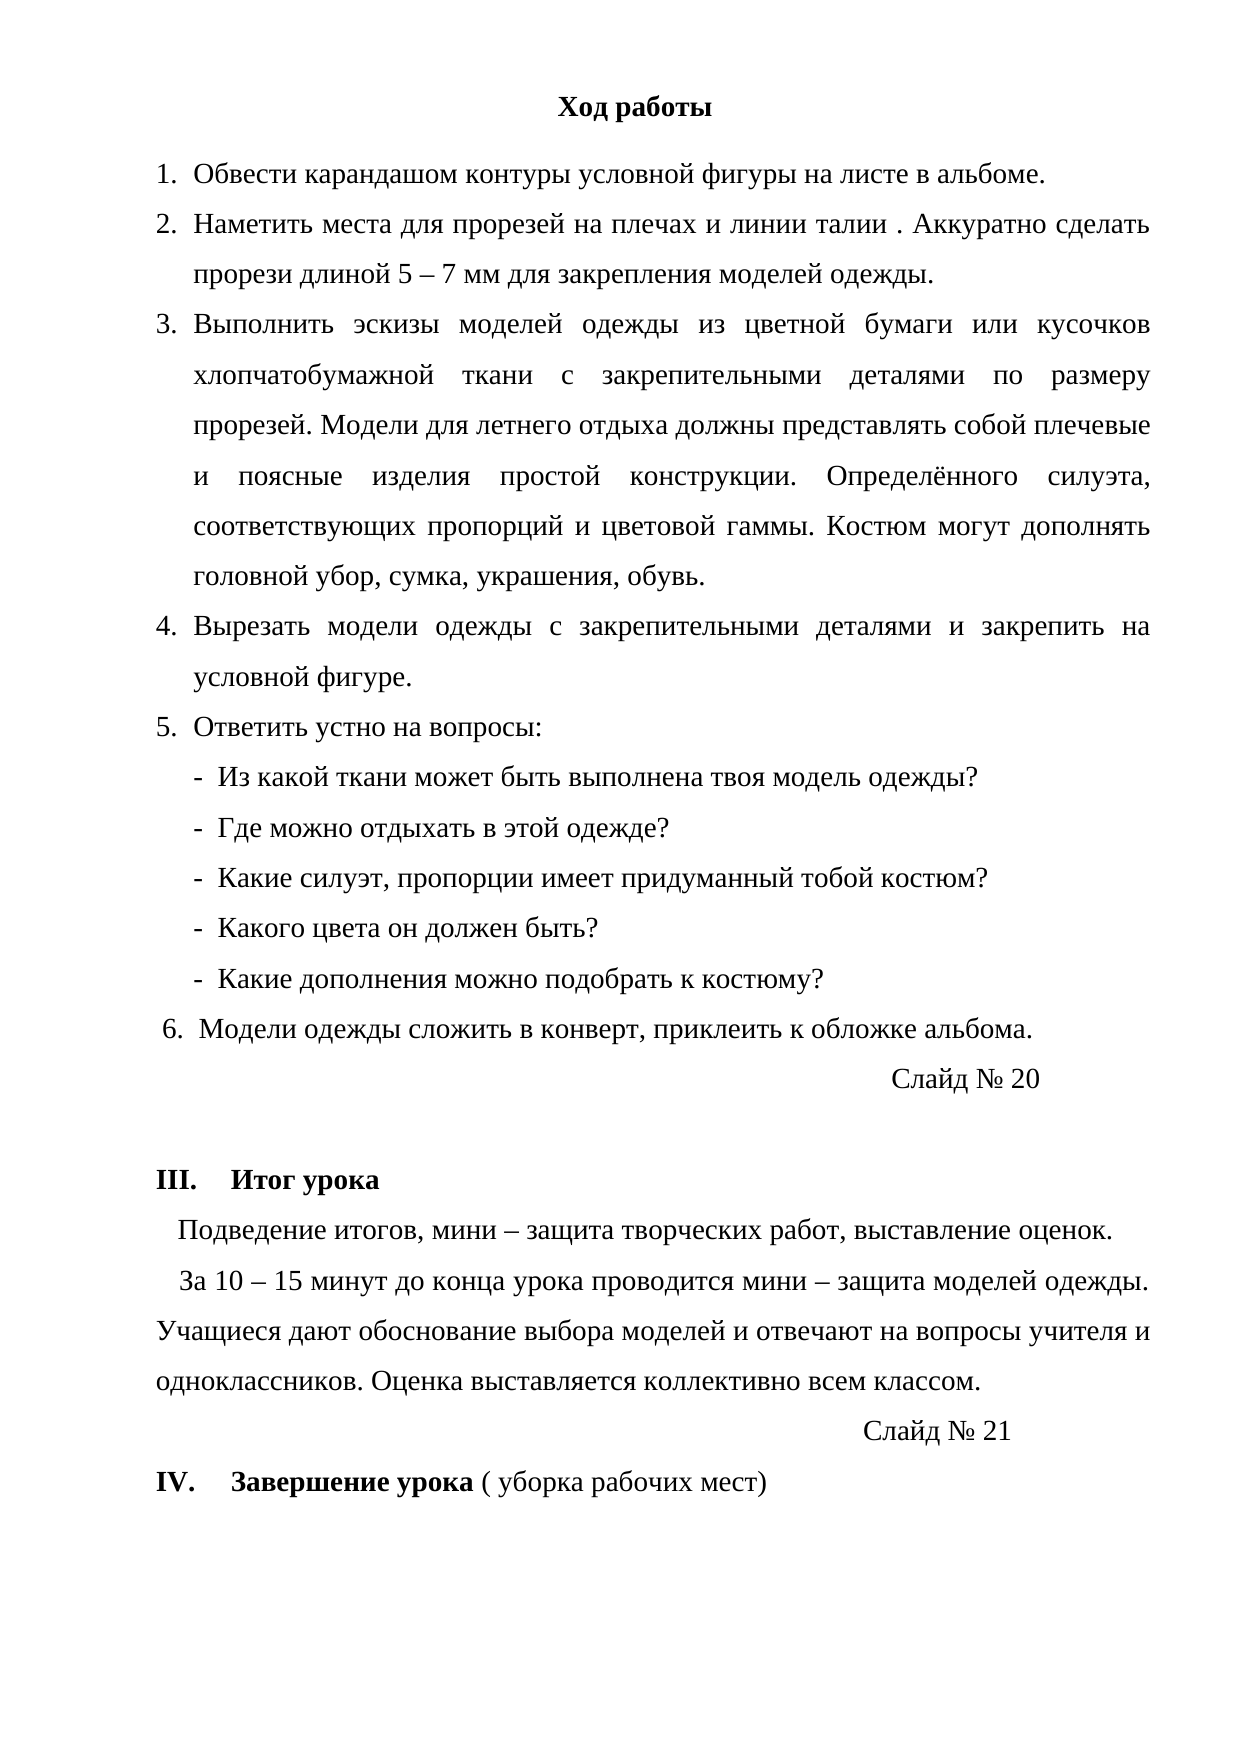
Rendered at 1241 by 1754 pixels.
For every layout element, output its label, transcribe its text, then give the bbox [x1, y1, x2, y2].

text - Где можно отдыхать в этой одежде? [193, 810, 1152, 843]
list Выполнить эскизы моделей одежды из цветной бумаги или кусочков хлопчатобумажной ткани с закрепительными деталями по размеру прорезей. Модели для летнего отдыха должны представлять собой плечевые и поясные изделия простой конструкции. Определённого силуэта, соответствующих пропорций и цветовой гаммы. Костюм могут дополнять головной убор, сумка, украшения, обувь. [156, 307, 1152, 592]
list Наметить места для прорезей на плечах и линии талии . Аккуратно сделать прорези длиной 5 – 7 мм для закрепления моделей одежды. [156, 206, 1152, 290]
text Слайд № 21 [156, 1413, 1152, 1447]
list Завершение урока ( уборка рабочих мест) [156, 1464, 1152, 1497]
text Подведение итогов, мини – защита творческих работ, выставление оценок. [156, 1212, 1152, 1246]
list Итог урока [156, 1162, 1152, 1196]
text 6. Модели одежды сложить в конверт, приклеить к обложке альбома. [118, 1011, 1152, 1044]
text - Какие дополнения можно подобрать к костюму? [193, 961, 1152, 994]
list Обвести карандашом контуры условной фигуры на листе в альбоме. [156, 156, 1152, 189]
text - Из какой ткани может быть выполнена твоя модель одежды? [193, 759, 1152, 793]
list Вырезать модели одежды с закрепительными деталями и закрепить на условной фигуре. [156, 608, 1152, 692]
text За 10 – 15 минут до конца урока проводится мини – защита моделей одежды. Учащиеся дают обоснование выбора моделей и отвечают на вопросы учителя и одноклассников. Оценка выставляется коллективно всем классом. [156, 1263, 1152, 1397]
text Слайд № 20 [118, 1061, 1152, 1095]
text - Какие силуэт, пропорции имеет придуманный тобой костюм? [193, 860, 1152, 894]
text Ход работы [118, 89, 1152, 122]
list Ответить устно на вопросы: [156, 709, 1152, 743]
text - Какого цвета он должен быть? [193, 910, 1152, 944]
